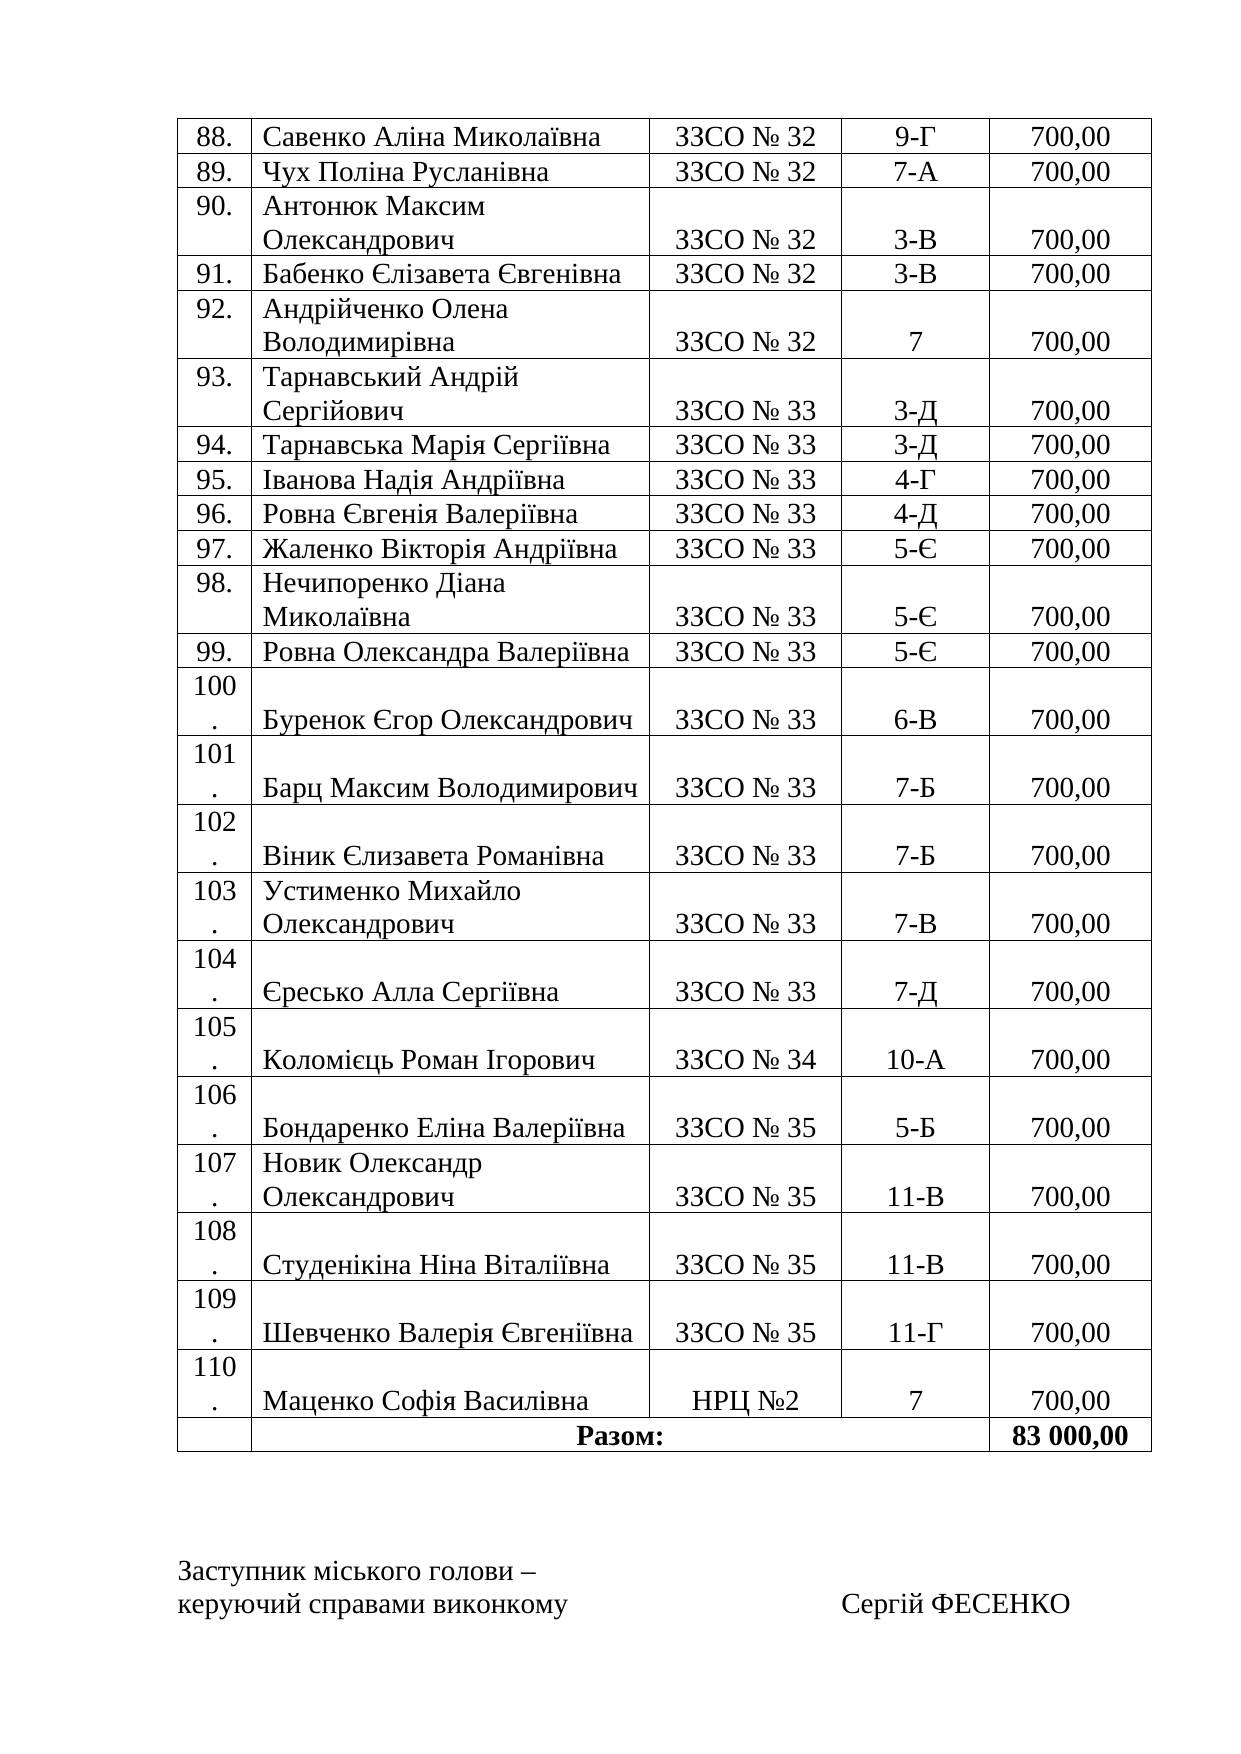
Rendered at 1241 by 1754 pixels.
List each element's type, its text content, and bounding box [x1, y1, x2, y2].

table_cell Єресько Алла Сергіївна [252, 941, 649, 1008]
table_cell ЗЗСО № 32 [650, 154, 841, 187]
table_cell 105. [178, 1009, 251, 1076]
table_cell Коломієць Роман Ігорович [252, 1009, 649, 1076]
table_cell 98. [178, 566, 251, 633]
table_cell 109. [178, 1281, 251, 1348]
table_cell 100. [178, 668, 251, 735]
table_cell Савенко Аліна Миколаївна [252, 119, 649, 153]
table_cell 3-Д [842, 427, 989, 461]
table_cell 700,00 [990, 119, 1151, 153]
table_cell 700,00 [990, 634, 1151, 667]
table_cell Ровна Олександра Валеріївна [252, 634, 649, 667]
table_cell Тарнавський Андрій Сергійович [252, 359, 649, 426]
table_cell 7 [842, 291, 989, 358]
table_cell 700,00 [990, 566, 1151, 633]
table_cell Шевченко Валерія Євгеніївна [252, 1281, 649, 1348]
table_cell Барц Максим Володимирович [252, 736, 649, 803]
table_cell 700,00 [990, 531, 1151, 564]
table_cell 10-А [842, 1009, 989, 1076]
table_cell Чух Поліна Русланівна [252, 154, 649, 187]
table_cell ЗЗСО № 34 [650, 1009, 841, 1076]
table_cell 4-Г [842, 462, 989, 495]
table_cell Жаленко Вікторія Андріївна [252, 531, 649, 564]
table_cell 11-В [842, 1213, 989, 1280]
table_cell 11-В [842, 1145, 989, 1212]
table_cell 700,00 [990, 496, 1151, 530]
table_cell 7 [842, 1350, 989, 1417]
table_cell 700,00 [990, 359, 1151, 426]
table_cell Антонюк Максим Олександрович [252, 188, 649, 255]
table_cell 104. [178, 941, 251, 1008]
table_cell 700,00 [990, 256, 1151, 290]
table_cell 11-Г [842, 1281, 989, 1348]
text керуючий справами виконкому Сергій ФЕСЕНКО [177, 1586, 1152, 1620]
table_cell 83 000,00 [990, 1418, 1151, 1451]
table_cell 102. [178, 805, 251, 872]
table_cell 7-Д [842, 941, 989, 1008]
table_cell Бондаренко Еліна Валеріївна [252, 1077, 649, 1144]
table_cell Маценко Софія Василівна [252, 1350, 649, 1417]
table_cell Разом: [252, 1418, 989, 1451]
table_cell 4-Д [842, 496, 989, 530]
table_cell 700,00 [990, 154, 1151, 187]
table_cell 700,00 [990, 1350, 1151, 1417]
table_cell Новик Олександр Олександрович [252, 1145, 649, 1212]
table_cell ЗЗСО № 33 [650, 496, 841, 530]
table_cell ЗЗСО № 33 [650, 736, 841, 803]
table_cell Бабенко Єлізавета Євгенівна [252, 256, 649, 290]
table_cell ЗЗСО № 33 [650, 805, 841, 872]
table_cell 95. [178, 462, 251, 495]
table_cell 7-В [842, 873, 989, 940]
table_cell 91. [178, 256, 251, 290]
table_cell ЗЗСО № 32 [650, 119, 841, 153]
table_cell 700,00 [990, 668, 1151, 735]
table_cell 7-А [842, 154, 989, 187]
table_cell 700,00 [990, 873, 1151, 940]
table_cell ЗЗСО № 33 [650, 566, 841, 633]
table_cell ЗЗСО № 35 [650, 1281, 841, 1348]
table_cell ЗЗСО № 33 [650, 359, 841, 426]
table_cell Студенікіна Ніна Віталіївна [252, 1213, 649, 1280]
table_cell ЗЗСО № 35 [650, 1077, 841, 1144]
table_cell 700,00 [990, 1281, 1151, 1348]
table_cell 700,00 [990, 941, 1151, 1008]
table_cell НРЦ №2 [650, 1350, 841, 1417]
table_cell 700,00 [990, 1213, 1151, 1280]
table_cell 700,00 [990, 427, 1151, 461]
table_cell ЗЗСО № 33 [650, 427, 841, 461]
table_cell 700,00 [990, 1077, 1151, 1144]
table_cell 97. [178, 531, 251, 564]
table_cell 5-Є [842, 634, 989, 667]
table_cell ЗЗСО № 33 [650, 531, 841, 564]
table_cell ЗЗСО № 32 [650, 256, 841, 290]
text Заступник міського голови – [177, 1553, 1152, 1586]
table_cell 99. [178, 634, 251, 667]
table_cell 9-Г [842, 119, 989, 153]
table_cell 5-Є [842, 566, 989, 633]
table_cell 101. [178, 736, 251, 803]
table_cell Буренок Єгор Олександрович [252, 668, 649, 735]
table_cell 92. [178, 291, 251, 358]
table_cell ЗЗСО № 35 [650, 1145, 841, 1212]
table_cell 5-Є [842, 531, 989, 564]
table_cell 700,00 [990, 462, 1151, 495]
table_cell ЗЗСО № 33 [650, 941, 841, 1008]
table_cell ЗЗСО № 33 [650, 668, 841, 735]
table_cell 700,00 [990, 1145, 1151, 1212]
table_cell 3-Д [842, 359, 989, 426]
table_cell 700,00 [990, 291, 1151, 358]
table_cell 6-В [842, 668, 989, 735]
table_cell Андрійченко Олена Володимирівна [252, 291, 649, 358]
table_cell 103. [178, 873, 251, 940]
table_cell ЗЗСО № 32 [650, 291, 841, 358]
table_cell 7-Б [842, 805, 989, 872]
table_cell ЗЗСО № 33 [650, 634, 841, 667]
table_cell 93. [178, 359, 251, 426]
table_cell Віник Єлизавета Романівна [252, 805, 649, 872]
table_cell Іванова Надія Андріївна [252, 462, 649, 495]
table_cell Ровна Євгенія Валеріївна [252, 496, 649, 530]
table_cell Тарнавська Марія Сергіївна [252, 427, 649, 461]
table_cell 110. [178, 1350, 251, 1417]
table_cell 7-Б [842, 736, 989, 803]
table_cell 700,00 [990, 188, 1151, 255]
table_cell Нечипоренко Діана Миколаївна [252, 566, 649, 633]
table_cell ЗЗСО № 33 [650, 462, 841, 495]
table_cell 89. [178, 154, 251, 187]
table_cell 5-Б [842, 1077, 989, 1144]
table_cell 108. [178, 1213, 251, 1280]
table_cell 88. [178, 119, 251, 153]
table_cell 700,00 [990, 805, 1151, 872]
table_cell 3-В [842, 188, 989, 255]
table_cell 700,00 [990, 736, 1151, 803]
table_cell 90. [178, 188, 251, 255]
table_cell Устименко Михайло Олександрович [252, 873, 649, 940]
table_cell [178, 1418, 251, 1451]
table_cell ЗЗСО № 35 [650, 1213, 841, 1280]
table_cell 700,00 [990, 1009, 1151, 1076]
table_cell 106. [178, 1077, 251, 1144]
table_cell 96. [178, 496, 251, 530]
table_cell 3-В [842, 256, 989, 290]
table_cell ЗЗСО № 32 [650, 188, 841, 255]
table_cell 94. [178, 427, 251, 461]
table_cell 107. [178, 1145, 251, 1212]
table_cell ЗЗСО № 33 [650, 873, 841, 940]
